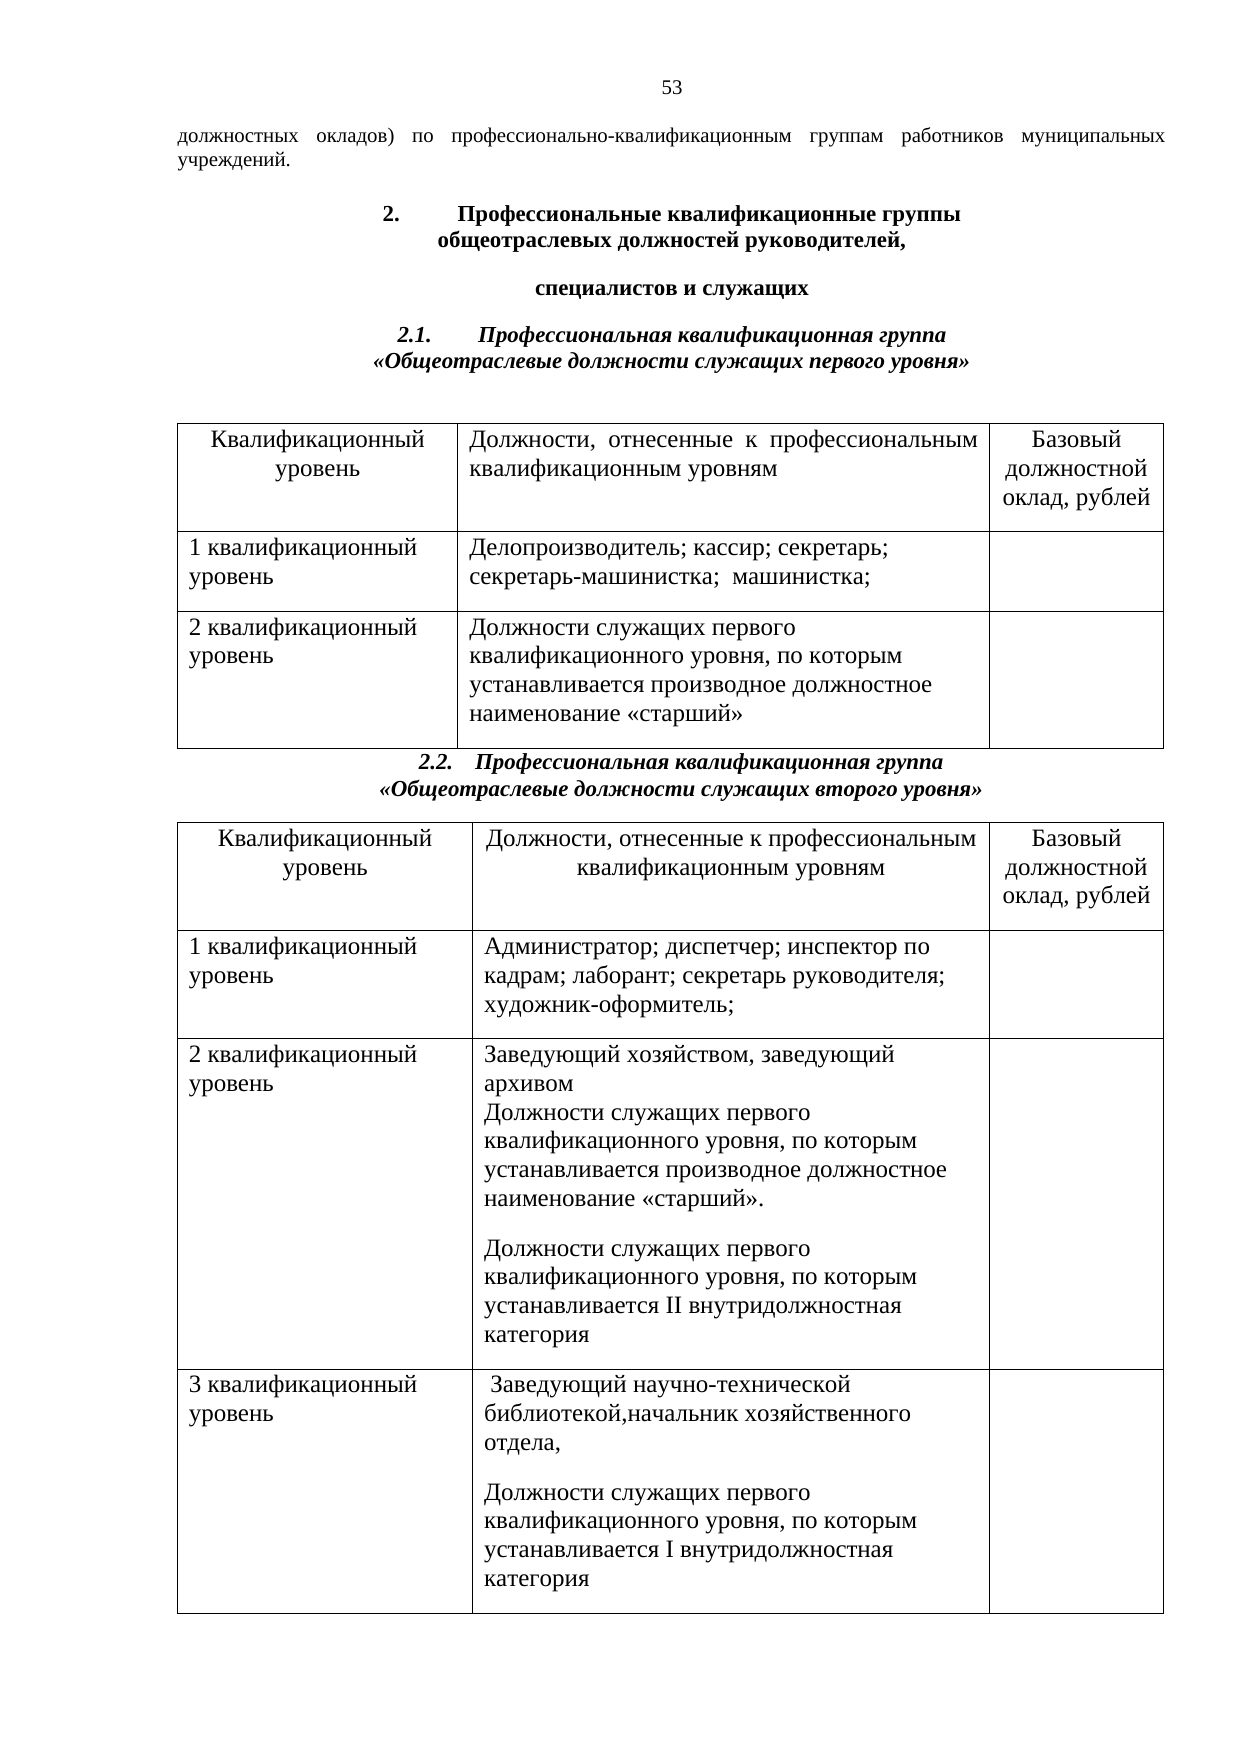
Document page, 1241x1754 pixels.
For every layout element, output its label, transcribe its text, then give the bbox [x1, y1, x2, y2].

table_header Должности, отнесенные к профессиональным квалификационным уровням [458, 424, 989, 531]
table_cell 2 квалификационный уровень [178, 1039, 472, 1368]
table_cell Должности служащих первого квалификационного уровня, по которым устанавливается производное должностное наименование «старший» [458, 612, 989, 747]
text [177, 123, 1166, 171]
table_header Базовый должностной оклад, рублей [990, 424, 1163, 531]
table_cell 3 квалификационный уровень [178, 1370, 472, 1612]
list «Общеотраслевые должности служащих первого уровня» [177, 347, 1166, 373]
table_cell 2 квалификационный уровень [178, 612, 457, 747]
list Профессиональная квалификационная группа [196, 748, 1166, 775]
table_cell 1 квалификационный уровень [178, 931, 472, 1038]
list «Общеотраслевые должности служащих второго уровня» [196, 775, 1166, 801]
table_cell [990, 1370, 1163, 1612]
table_cell Администратор; диспетчер; инспектор по кадрам; лаборант; секретарь руководителя; художник-оформитель; [473, 931, 989, 1038]
table_header Базовый должностной оклад, рублей [990, 823, 1163, 930]
table_cell Заведующий научно-технической библиотекой,начальник хозяйственного отдела, Должности служащих первого квалификационного уровня, по которым устанавливается I внутридолжностная категория [473, 1370, 989, 1612]
table_header Должности, отнесенные к профессиональным квалификационным уровням [473, 823, 989, 930]
table_cell Заведующий хозяйством, заведующий архивом Должности служащих первого квалификационного уровня, по которым устанавливается производное должностное наименование «старший». Должности служащих первого квалификационного уровня, по которым устанавливается II внутридолжностная категория [473, 1039, 989, 1368]
table_cell Делопроизводитель; кассир; секретарь; секретарь-машинистка; машинистка; [458, 532, 989, 611]
table_header Квалификационный уровень [178, 424, 457, 531]
table_cell [990, 1039, 1163, 1368]
table_cell 1 квалификационный уровень [178, 532, 457, 611]
table_cell [990, 532, 1163, 611]
list Профессиональные квалификационные группы [177, 200, 1166, 226]
list специалистов и служащих [177, 273, 1166, 300]
table_cell [990, 612, 1163, 747]
list общеотраслевых должностей руководителей, [177, 226, 1166, 253]
list Профессиональная квалификационная группа [177, 321, 1166, 347]
table_header Квалификационный уровень [178, 823, 472, 930]
table_cell [990, 931, 1163, 1038]
